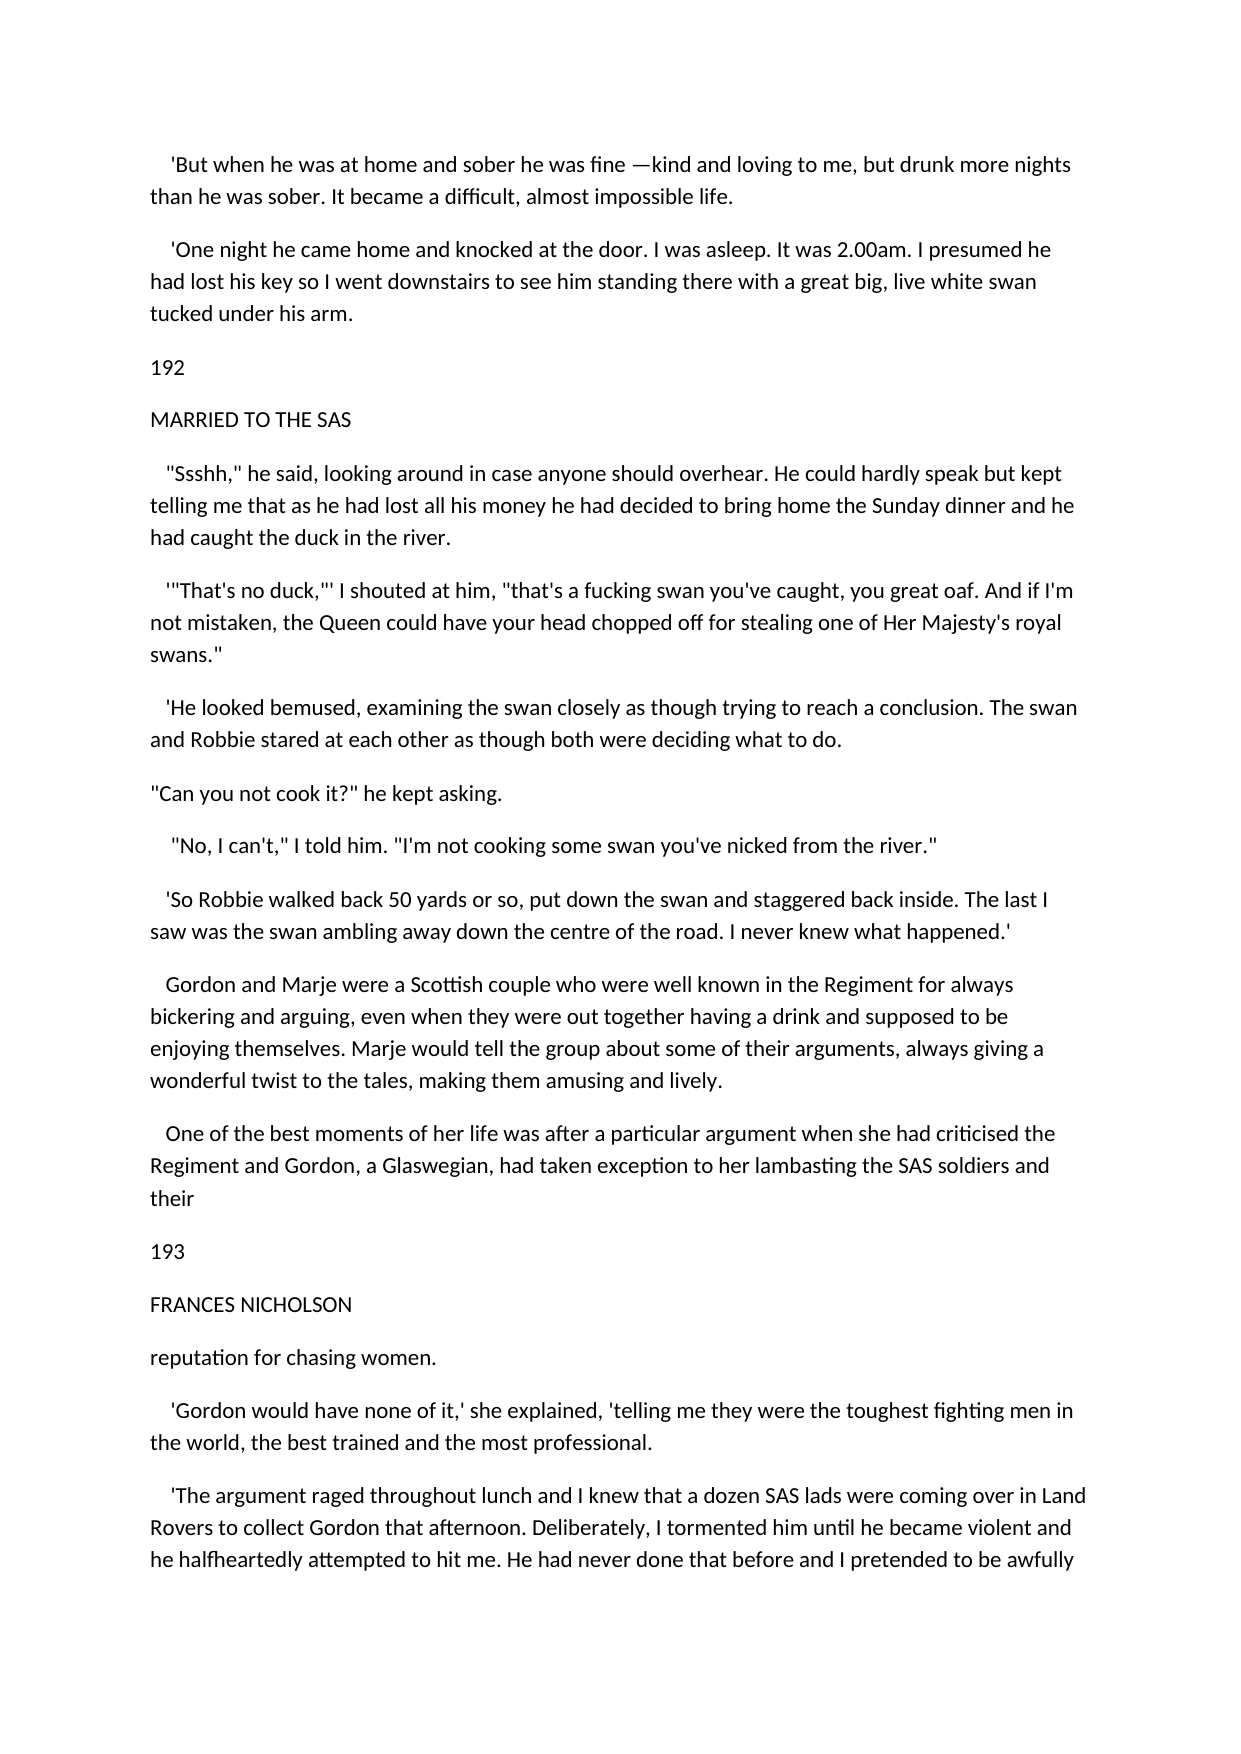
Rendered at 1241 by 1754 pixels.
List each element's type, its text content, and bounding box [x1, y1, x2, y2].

text MARRIED TO THE SAS [150, 406, 1090, 434]
text One of the best moments of her life was after a particular argument when she had criticised the Regiment and Gordon, a Glaswegian, had taken exception to her lambasting the SAS soldiers and their [150, 1119, 1090, 1212]
text "Can you not cook it?" he kept asking. [150, 779, 1090, 807]
text "No, I can't," I told him. "I'm not cooking some swan you've nicked from the river." [150, 832, 1090, 860]
text '"That's no duck,"' I shouted at him, "that's a fucking swan you've caught, you great oaf. And if I'm not mistaken, the Queen could have your head chopped off for stealing one of Her Majesty's royal swans." [150, 576, 1090, 668]
text 'One night he came home and knocked at the door. I was asleep. It was 2.00am. I presumed he had lost his key so I went downstairs to see him standing there with a great big, live white swan tucked under his arm. [150, 235, 1090, 328]
text 193 [150, 1237, 1090, 1265]
text 'Gordon would have none of it,' she explained, 'telling me they were the toughest fighting men in the world, the best trained and the most professional. [150, 1396, 1090, 1456]
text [150, 1481, 1090, 1573]
text 'But when he was at home and sober he was fine —kind and loving to me, but drunk more nights than he was sober. It became a difficult, almost impossible life. [150, 150, 1090, 210]
text 192 [150, 353, 1090, 381]
text 'He looked bemused, examining the swan closely as though trying to reach a conclusion. The swan and Robbie stared at each other as though both were deciding what to do. [150, 693, 1090, 754]
text "Ssshh," he said, looking around in case anyone should overhear. He could hardly speak but kept telling me that as he had lost all his money he had decided to bring home the Sunday dinner and he had caught the duck in the river. [150, 459, 1090, 551]
text reputation for chasing women. [150, 1343, 1090, 1371]
text FRANCES NICHOLSON [150, 1290, 1090, 1318]
text 'So Robbie walked back 50 yards or so, put down the swan and staggered back inside. The last I saw was the swan ambling away down the centre of the road. I never knew what happened.' [150, 885, 1090, 945]
text Gordon and Marje were a Scottish couple who were well known in the Regiment for always bickering and arguing, even when they were out together having a drink and supposed to be enjoying themselves. Marje would tell the group about some of their arguments, always giving a wonderful twist to the tales, making them amusing and lively. [150, 970, 1090, 1094]
